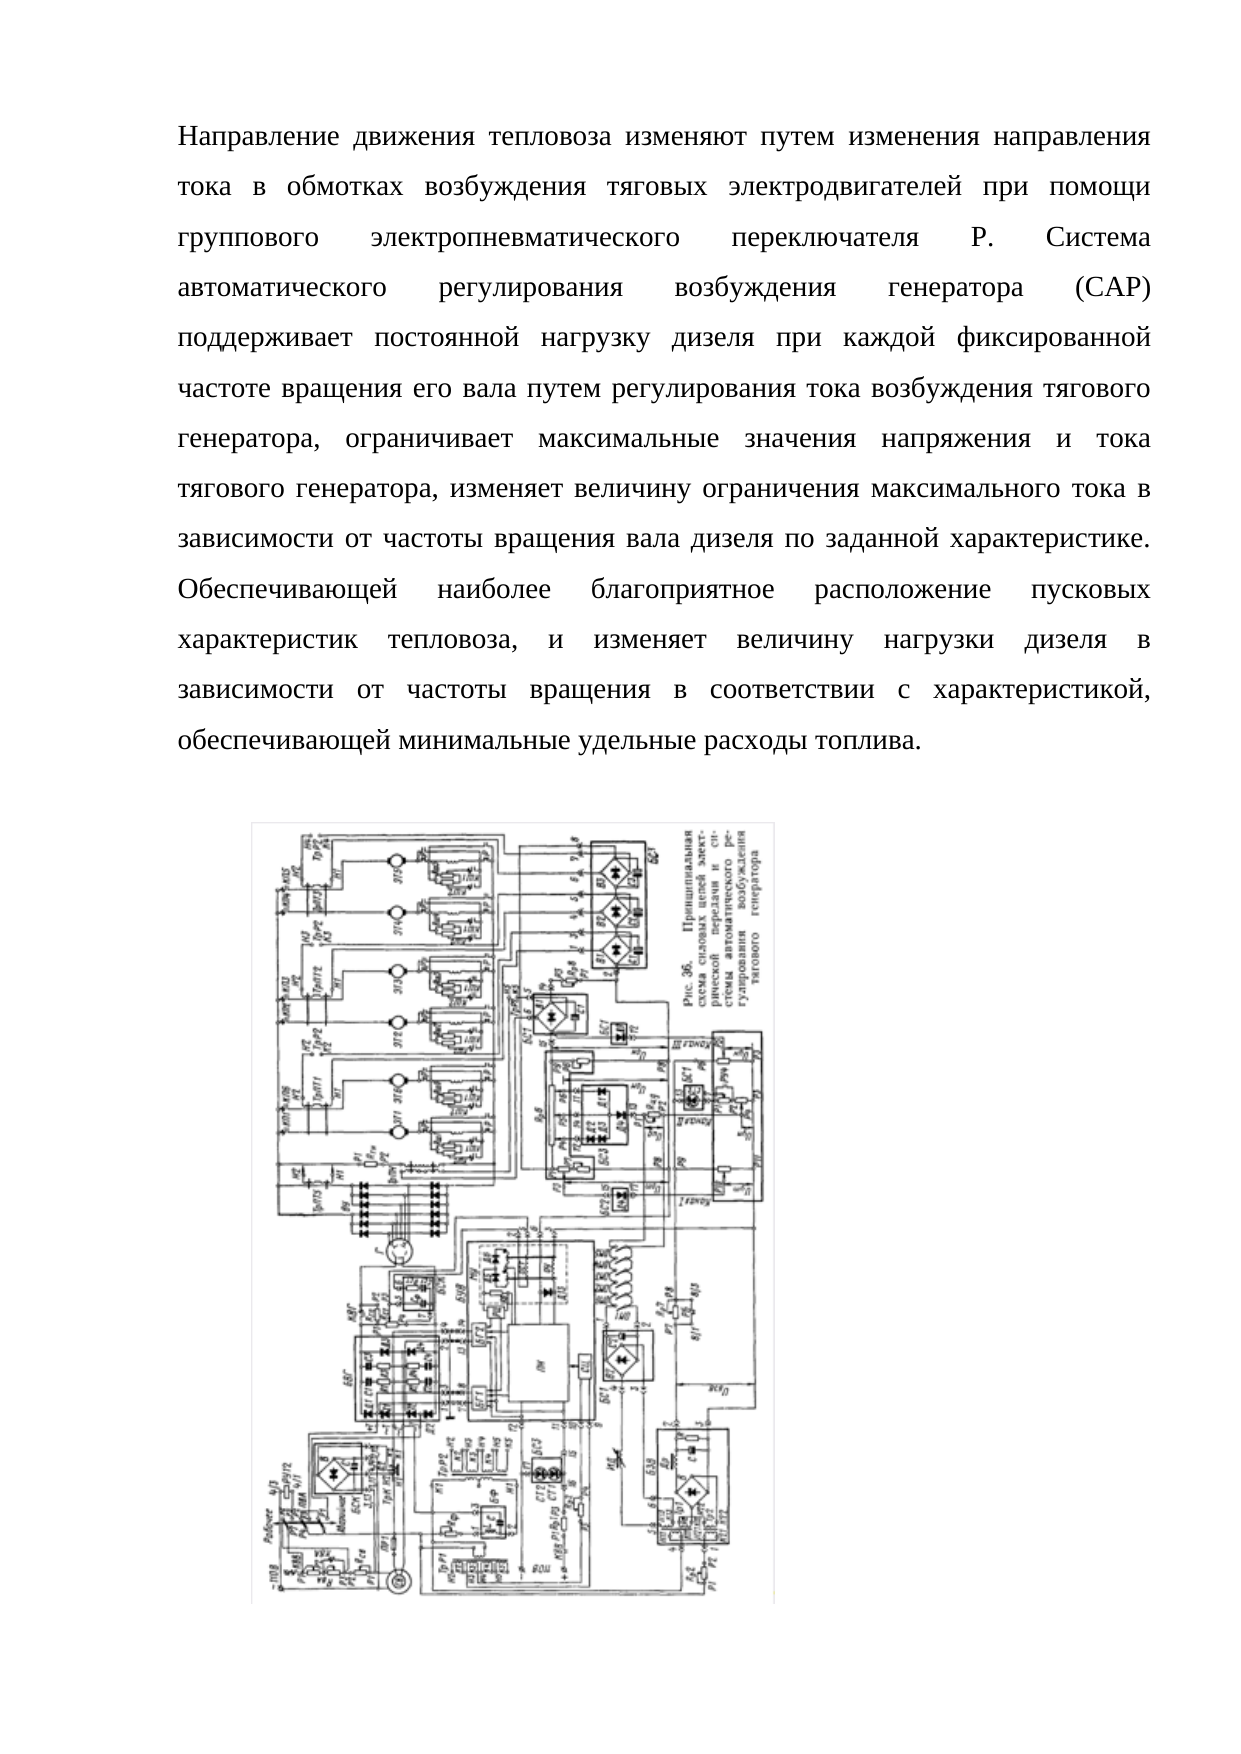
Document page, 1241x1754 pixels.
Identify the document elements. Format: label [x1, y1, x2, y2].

picture [251, 822, 775, 1604]
text [177, 118, 1152, 755]
